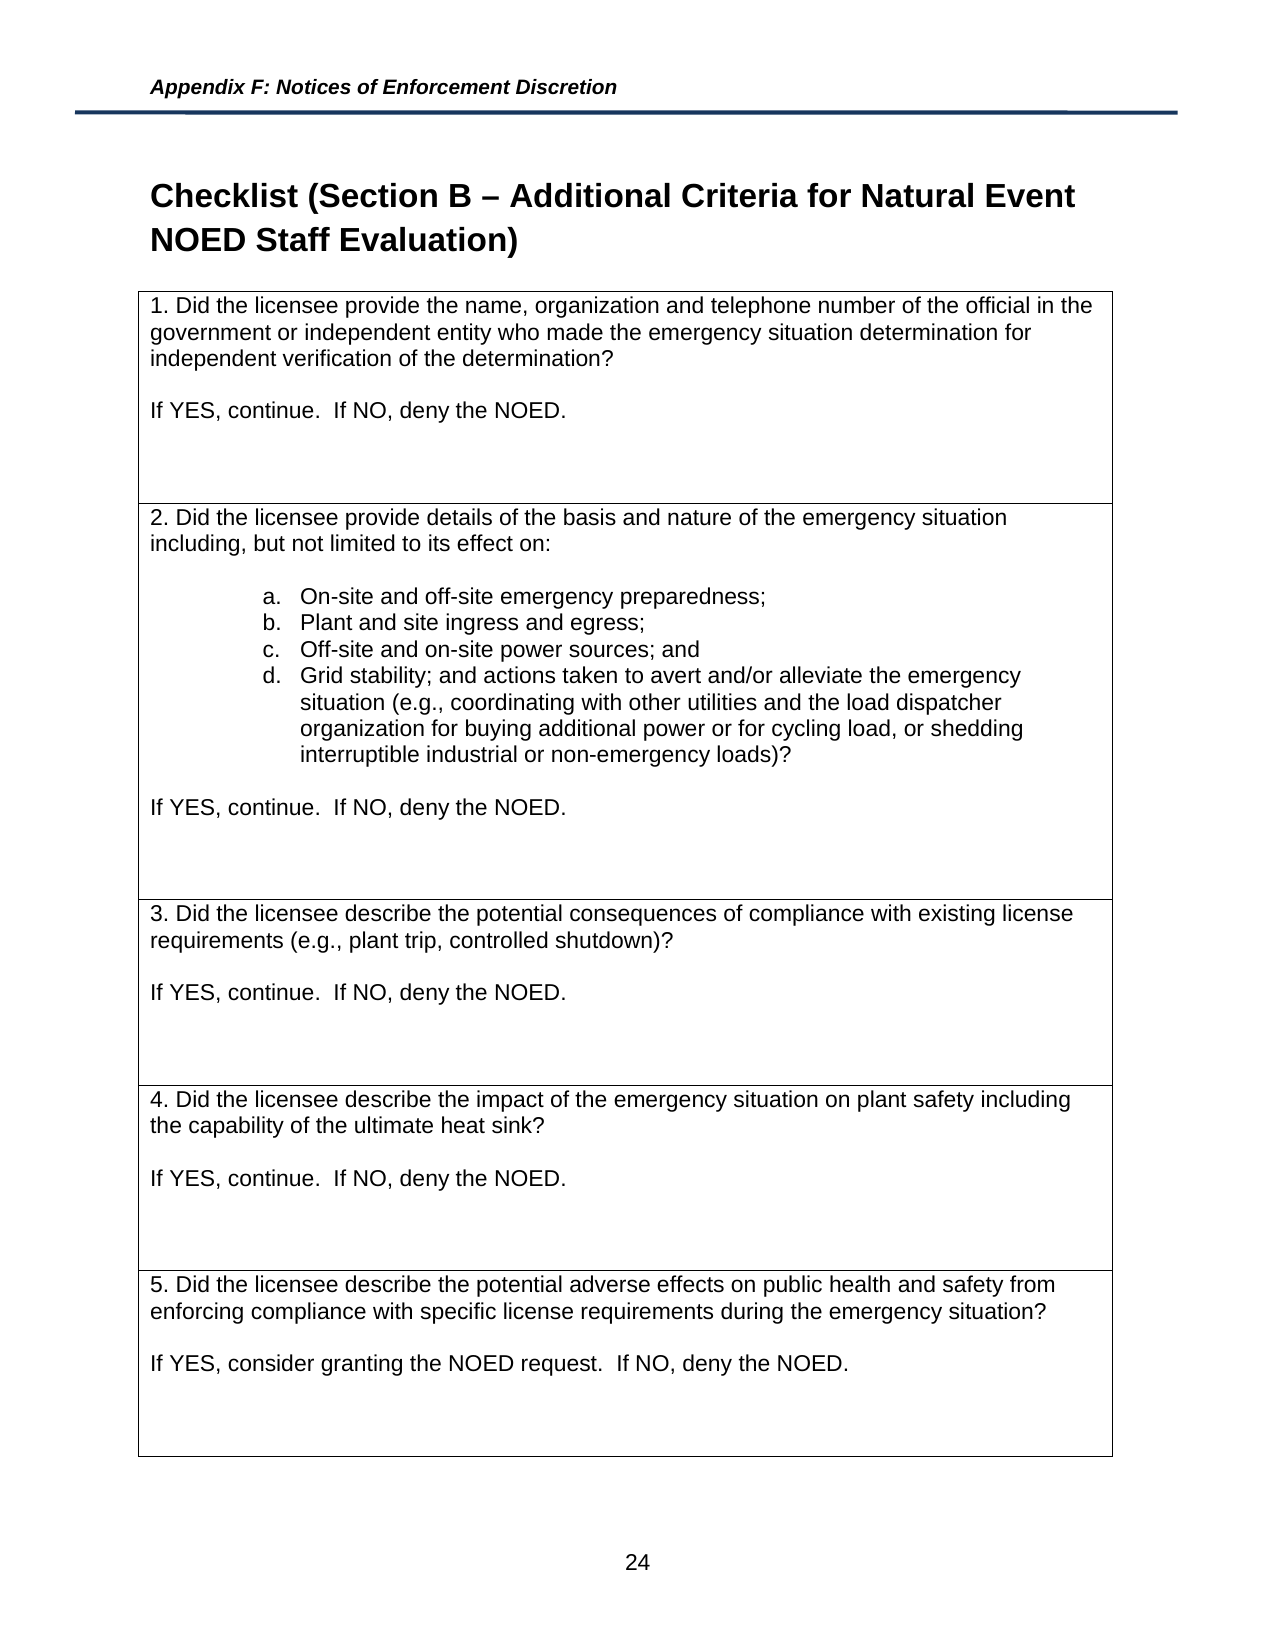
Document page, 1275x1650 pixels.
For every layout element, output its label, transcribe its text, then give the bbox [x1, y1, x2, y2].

table_cell 5. Did the licensee describe the potential adverse effects on public health and safety from enforcing compliance with specific license requirements during the emergency situation? If YES, consider granting the NOED request. If NO, deny the NOED. [139, 1271, 1112, 1456]
table_header 1. Did the licensee provide the name, organization and telephone number of the official in the government or independent entity who made the emergency situation determination for independent verification of the determination? If YES, continue. If NO, deny the NOED. [139, 292, 1112, 503]
table_cell 3. Did the licensee describe the potential consequences of compliance with existing license requirements (e.g., plant trip, controlled shutdown)? If YES, continue. If NO, deny the NOED. [139, 900, 1112, 1085]
text Checklist (Section B – Additional Criteria for Natural Event NOED Staff Evaluation) [150, 176, 1125, 259]
table_cell 4. Did the licensee describe the impact of the emergency situation on plant safety including the capability of the ultimate heat sink? If YES, continue. If NO, deny the NOED. [139, 1086, 1112, 1270]
table_cell 2. Did the licensee provide details of the basis and nature of the emergency situation including, but not limited to its effect on: On-site and off-site emergency preparedness; Plant and site ingress and egress; Off-site and on-site power sources; and Grid stability; and actions taken to avert and/or alleviate the emergency situation (e.g., coordinating with other utilities and the load dispatcher organization for buying additional power or for cycling load, or shedding interruptible industrial or non-emergency loads)? If YES, continue. If NO, deny the NOED. [139, 504, 1112, 899]
